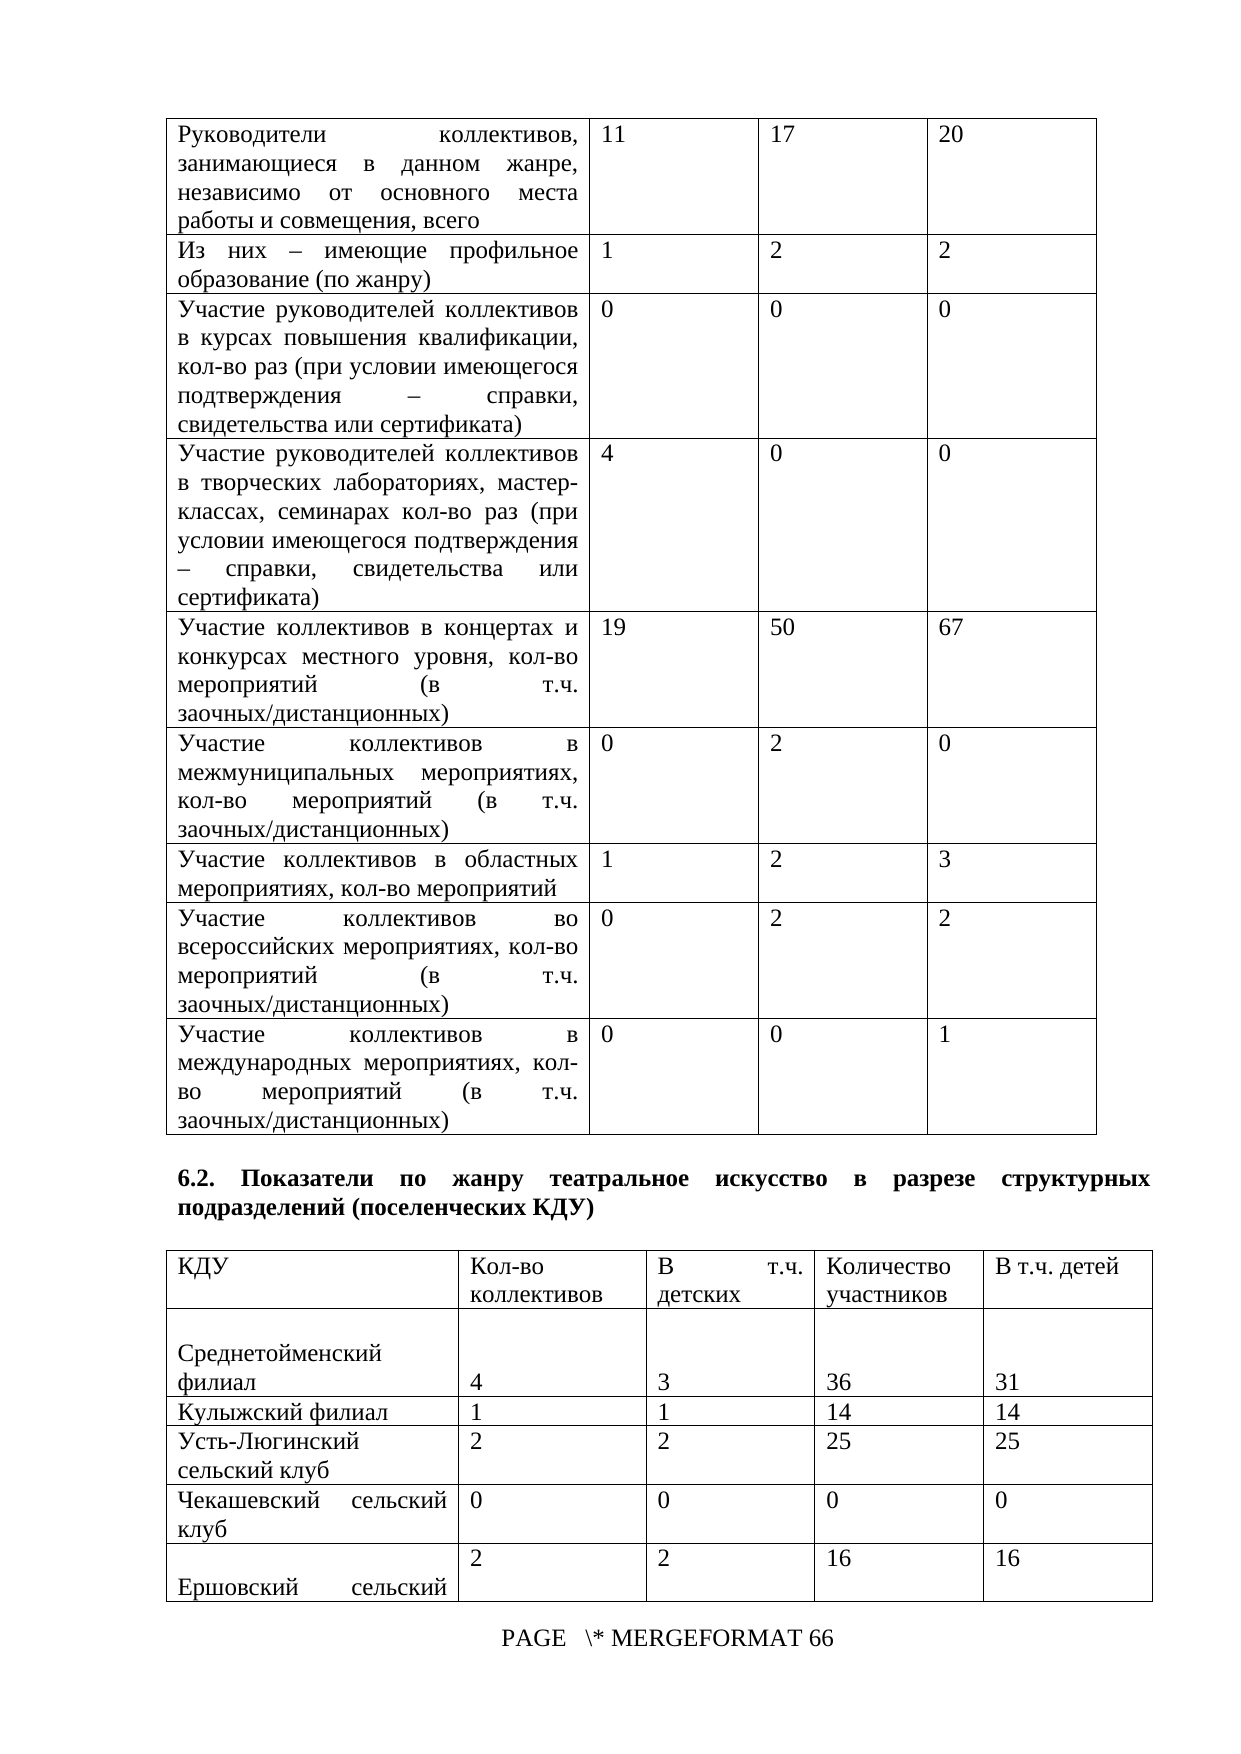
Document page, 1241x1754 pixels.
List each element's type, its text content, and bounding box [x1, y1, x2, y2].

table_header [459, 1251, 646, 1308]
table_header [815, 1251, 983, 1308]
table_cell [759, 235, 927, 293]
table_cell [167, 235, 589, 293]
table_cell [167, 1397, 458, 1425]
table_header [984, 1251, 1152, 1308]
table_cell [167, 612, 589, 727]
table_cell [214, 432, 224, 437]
text 6.2. Показатели по жанру театральное искусство в разрезе структурных подразделений (поселенческих КДУ) [177, 1163, 1152, 1221]
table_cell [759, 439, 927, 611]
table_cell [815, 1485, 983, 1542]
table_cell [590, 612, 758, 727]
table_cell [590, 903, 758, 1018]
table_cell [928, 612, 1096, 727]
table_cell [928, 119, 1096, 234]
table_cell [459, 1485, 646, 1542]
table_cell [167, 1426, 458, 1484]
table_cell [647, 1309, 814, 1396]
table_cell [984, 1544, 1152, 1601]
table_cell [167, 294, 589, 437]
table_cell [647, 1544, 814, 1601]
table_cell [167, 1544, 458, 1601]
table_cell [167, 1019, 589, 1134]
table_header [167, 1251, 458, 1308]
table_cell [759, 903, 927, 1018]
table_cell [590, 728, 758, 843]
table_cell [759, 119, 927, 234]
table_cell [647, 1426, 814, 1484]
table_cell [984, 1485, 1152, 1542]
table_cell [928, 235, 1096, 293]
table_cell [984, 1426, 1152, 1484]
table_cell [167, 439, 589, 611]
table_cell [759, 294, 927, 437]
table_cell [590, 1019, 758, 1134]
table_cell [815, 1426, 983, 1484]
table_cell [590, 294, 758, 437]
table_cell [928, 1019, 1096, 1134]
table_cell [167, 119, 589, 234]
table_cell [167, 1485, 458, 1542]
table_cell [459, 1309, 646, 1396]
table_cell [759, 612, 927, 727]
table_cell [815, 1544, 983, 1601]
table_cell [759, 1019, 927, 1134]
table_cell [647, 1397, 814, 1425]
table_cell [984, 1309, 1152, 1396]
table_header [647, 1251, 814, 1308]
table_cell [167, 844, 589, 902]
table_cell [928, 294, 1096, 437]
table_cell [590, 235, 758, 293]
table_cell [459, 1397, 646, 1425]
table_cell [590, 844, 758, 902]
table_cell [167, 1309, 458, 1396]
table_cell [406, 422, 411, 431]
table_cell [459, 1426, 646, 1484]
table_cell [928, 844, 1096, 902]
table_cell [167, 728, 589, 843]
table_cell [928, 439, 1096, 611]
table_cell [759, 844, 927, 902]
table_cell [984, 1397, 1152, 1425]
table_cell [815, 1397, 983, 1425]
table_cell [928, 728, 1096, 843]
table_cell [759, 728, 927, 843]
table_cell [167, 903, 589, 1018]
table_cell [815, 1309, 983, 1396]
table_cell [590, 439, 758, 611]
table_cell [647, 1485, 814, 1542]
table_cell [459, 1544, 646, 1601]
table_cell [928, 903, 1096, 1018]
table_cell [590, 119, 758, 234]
